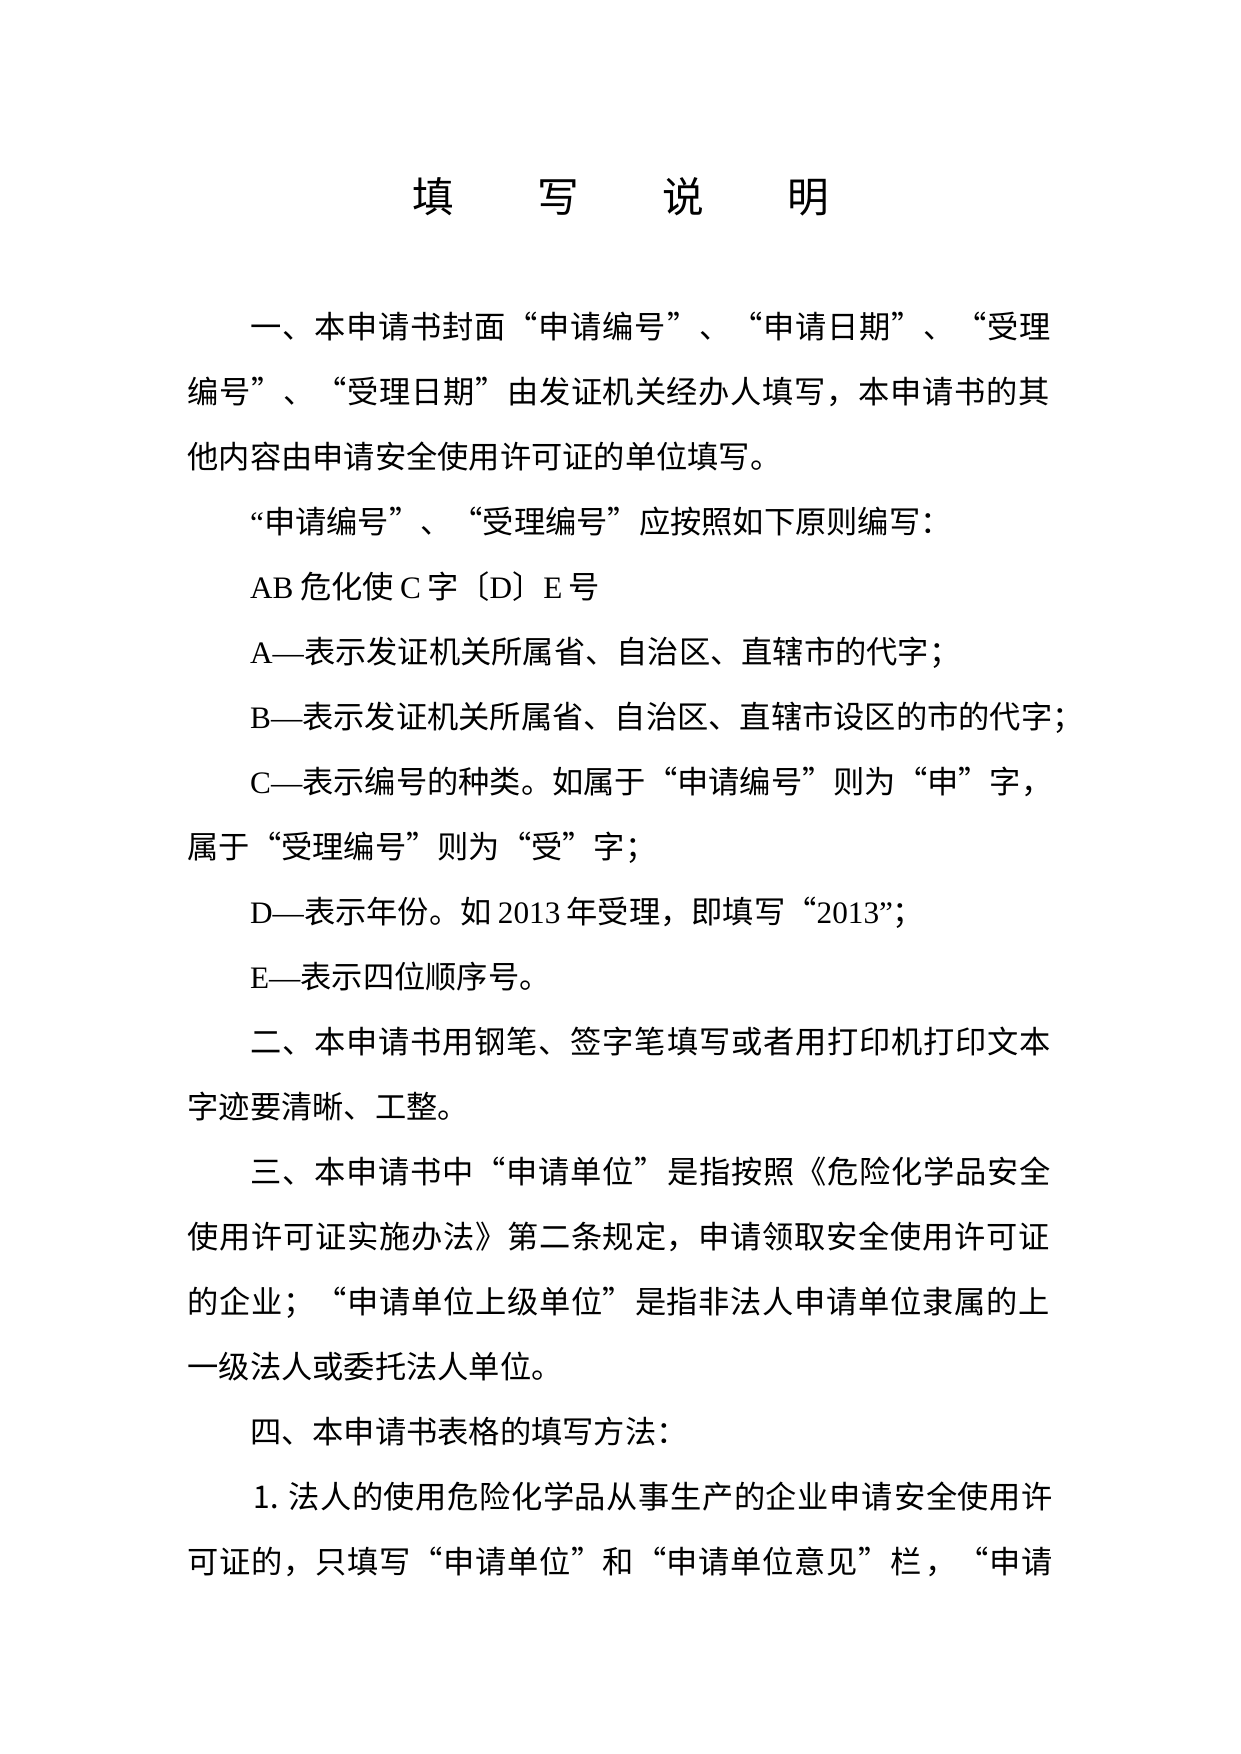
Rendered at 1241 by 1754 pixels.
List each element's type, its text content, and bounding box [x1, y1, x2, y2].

text E—表示四位顺序号。 [187, 942, 1053, 1007]
text 填 写 说 明 [187, 162, 1053, 227]
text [187, 1462, 1053, 1592]
text “申请编号”、“受理编号”应按照如下原则编写： [187, 487, 1053, 552]
text 四、本申请书表格的填写方法： [187, 1397, 1053, 1462]
text AB危化使C字〔D〕E号 [187, 552, 1053, 617]
text C—表示编号的种类。如属于“申请编号”则为“申”字，属于“受理编号”则为“受”字； [187, 747, 1053, 877]
text 一、本申请书封面“申请编号”、“申请日期”、“受理编号”、“受理日期”由发证机关经办人填写，本申请书的其他内容由申请安全使用许可证的单位填写。 [187, 292, 1053, 487]
text D—表示年份。如2013年受理，即填写“2013”； [187, 877, 1053, 942]
text B—表示发证机关所属省、自治区、直辖市设区的市的代字； [187, 682, 1053, 747]
text 二、本申请书用钢笔、签字笔填写或者用打印机打印文本，字迹要清晰、工整。 [187, 1007, 1053, 1137]
text A—表示发证机关所属省、自治区、直辖市的代字； [187, 617, 1053, 682]
text 三、本申请书中“申请单位”是指按照《危险化学品安全使用许可证实施办法》第二条规定，申请领取安全使用许可证的企业；“申请单位上级单位”是指非法人申请单位隶属的上一级法人或委托法人单位。 [187, 1137, 1053, 1397]
